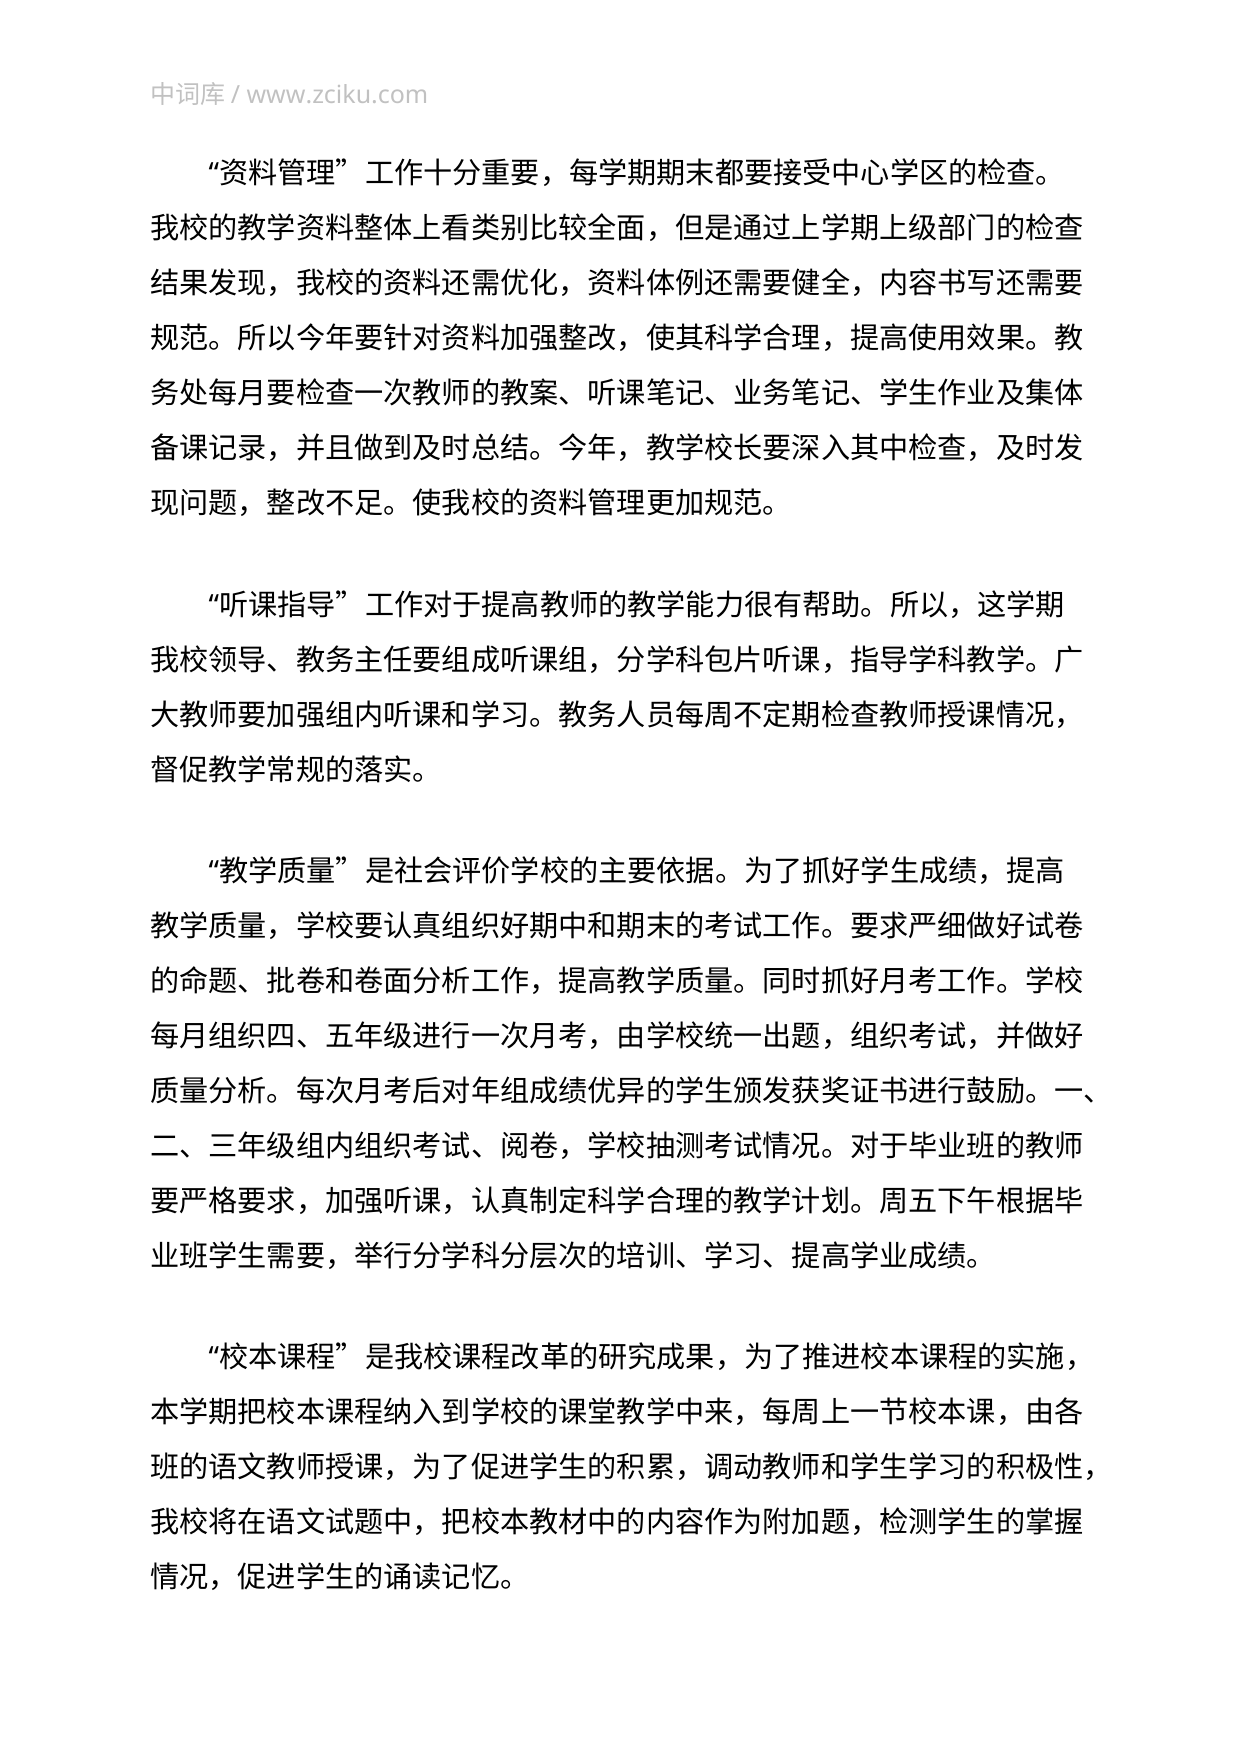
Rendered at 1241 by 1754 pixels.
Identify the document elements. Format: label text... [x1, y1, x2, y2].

text “资料管理”工作十分重要，每学期期末都要接受中心学区的检查。我校的教学资料整体上看类别比较全面，但是通过上学期上级部门的检查结果发现，我校的资料还需优化，资料体例还需要健全，内容书写还需要规范。所以今年要针对资料加强整改，使其科学合理，提高使用效果。教务处每月要检查一次教师的教案、听课笔记、业务笔记、学生作业及集体备课记录，并且做到及时总结。今年，教学校长要深入其中检查，及时发现问题，整改不足。使我校的资料管理更加规范。 [150, 150, 1090, 522]
text “教学质量”是社会评价学校的主要依据。为了抓好学生成绩，提高教学质量，学校要认真组织好期中和期末的考试工作。要求严细做好试卷的命题、批卷和卷面分析工作，提高教学质量。同时抓好月考工作。学校每月组织四、五年级进行一次月考，由学校统一出题，组织考试，并做好质量分析。每次月考后对年组成绩优异的学生颁发获奖证书进行鼓励。一、二、三年级组内组织考试、阅卷，学校抽测考试情况。对于毕业班的教师要严格要求，加强听课，认真制定科学合理的教学计划。周五下午根据毕业班学生需要，举行分学科分层次的培训、学习、提高学业成绩。 [150, 848, 1090, 1274]
text “校本课程”是我校课程改革的研究成果，为了推进校本课程的实施，本学期把校本课程纳入到学校的课堂教学中来，每周上一节校本课，由各班的语文教师授课，为了促进学生的积累，调动教师和学生学习的积极性，我校将在语文试题中，把校本教材中的内容作为附加题，检测学生的掌握情况，促进学生的诵读记忆。 [150, 1334, 1090, 1596]
text “听课指导”工作对于提高教师的教学能力很有帮助。所以，这学期我校领导、教务主任要组成听课组，分学科包片听课，指导学科教学。广大教师要加强组内听课和学习。教务人员每周不定期检查教师授课情况，督促教学常规的落实。 [150, 581, 1090, 788]
